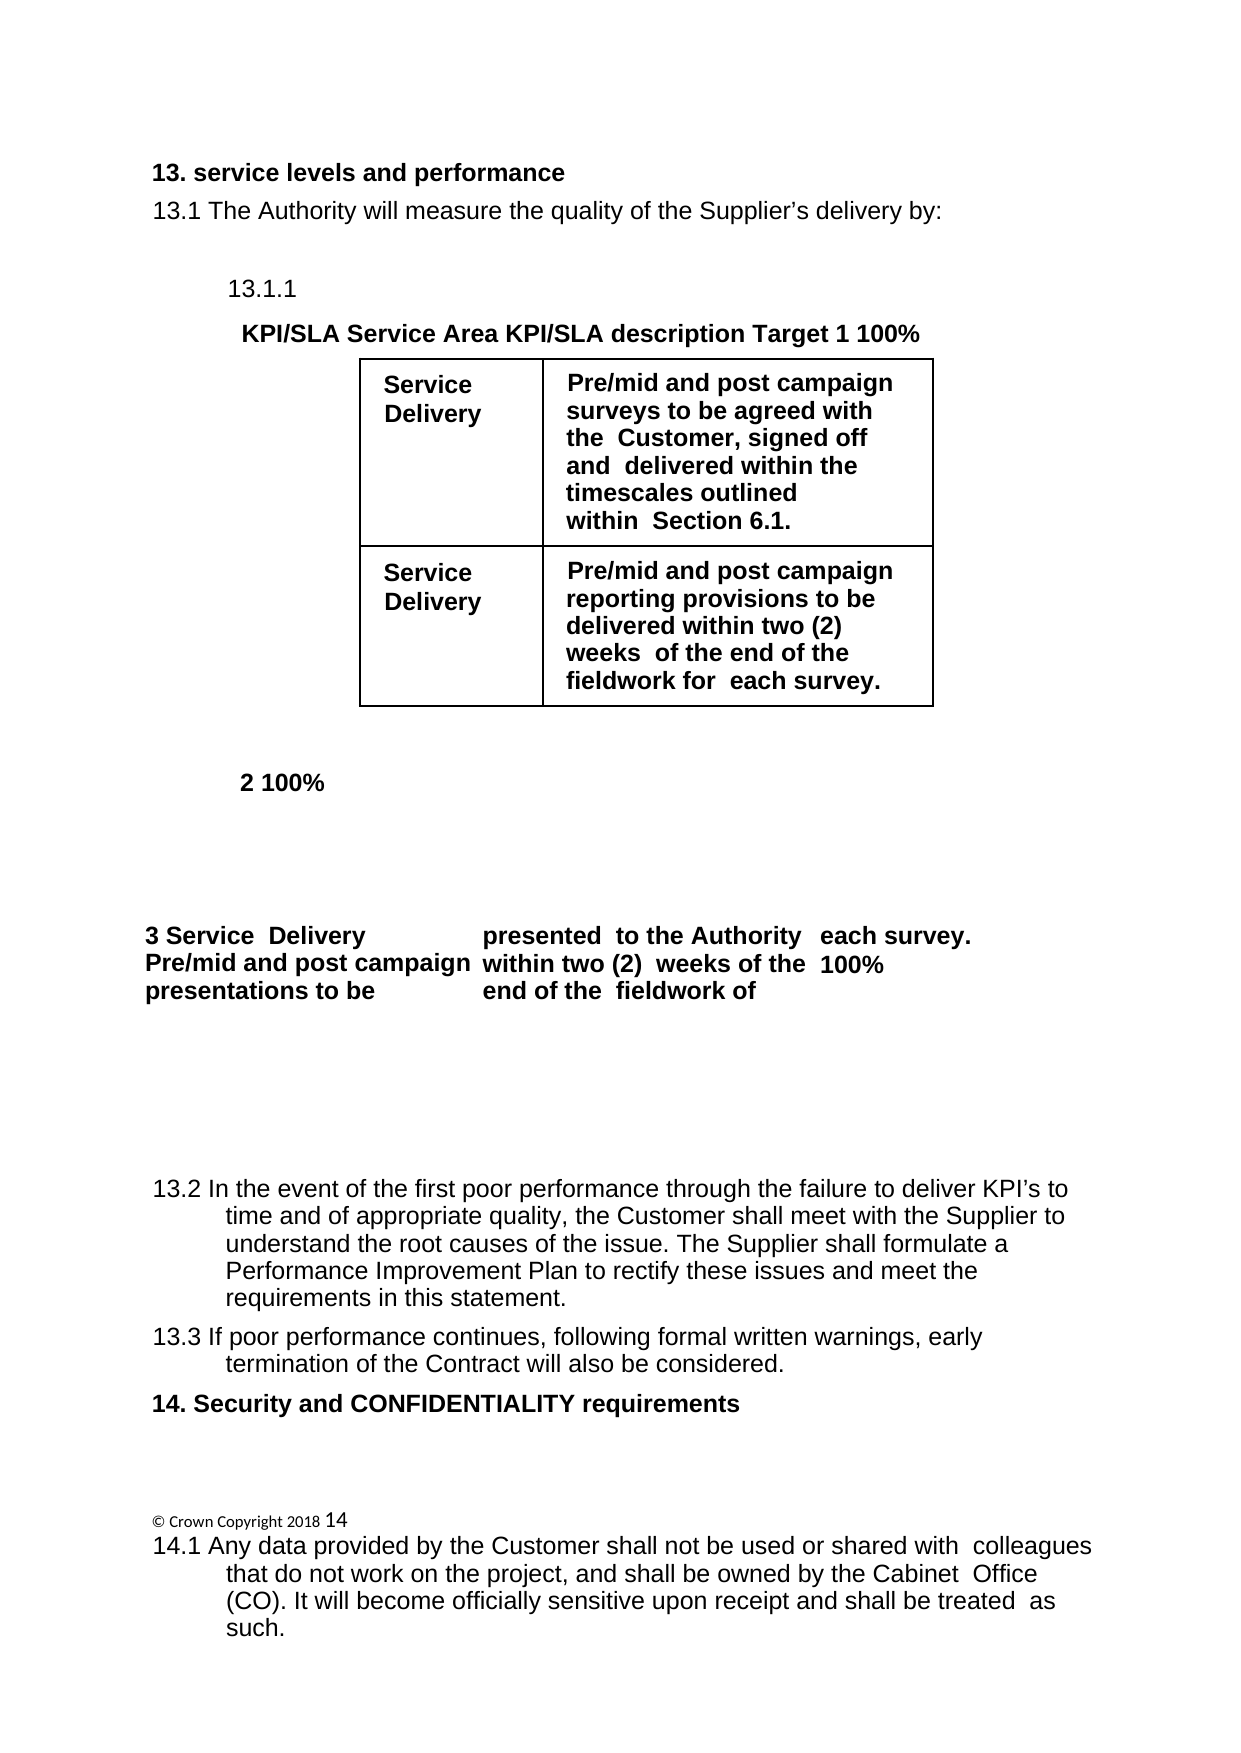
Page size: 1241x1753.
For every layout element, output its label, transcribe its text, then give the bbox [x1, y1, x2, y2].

text KPI/SLA Service Area KPI/SLA description Target 1 100% [241, 319, 1011, 348]
text 13. service levels and performance [152, 157, 1158, 186]
text 14.1 Any data provided by the Customer shall not be used or shared with colleagues that do not work on the project, and shall be owned by the Cabinet Office (CO). It will become officially sensitive upon receipt and shall be treated as such. [152, 1533, 1095, 1642]
text 100% [820, 950, 1158, 979]
table_cell Service Delivery [361, 547, 542, 705]
table_cell Pre/mid and post campaign reporting provisions to be delivered within two (2) weeks of the end of the fieldwork for each survey. [544, 547, 932, 705]
text Pre/mid and post campaign presentations to be presented to the Authority within two (2) weeks of the end of the fieldwork of each survey. [145, 923, 1158, 1005]
table_header Pre/mid and post campaign surveys to be agreed with the Customer, signed off and delivered within the timescales outlined within Section 6.1. [544, 360, 932, 545]
text © Crown Copyright 2018 14 [151, 1505, 1158, 1533]
text 13.3 If poor performance continues, following formal written warnings, early termination of the Contract will also be considered. [152, 1323, 1007, 1378]
table_header Service Delivery [361, 360, 542, 545]
text 14. Security and CONFIDENTIALITY requirements [152, 1389, 1158, 1418]
text 13.1.1 [227, 274, 1158, 303]
text 13.1 The Authority will measure the quality of the Supplier’s delivery by: [152, 196, 1158, 225]
text 3 Service Delivery [145, 923, 482, 950]
text 13.2 In the event of the first poor performance through the failure to deliver KPI’s to time and of appropriate quality, the Customer shall meet with the Supplier to understand the root causes of the issue. The Supplier shall formulate a Performance Improvement Plan to rectify these issues and meet the requirements in this statement. [152, 1175, 1094, 1312]
text 2 100% [240, 767, 1158, 796]
